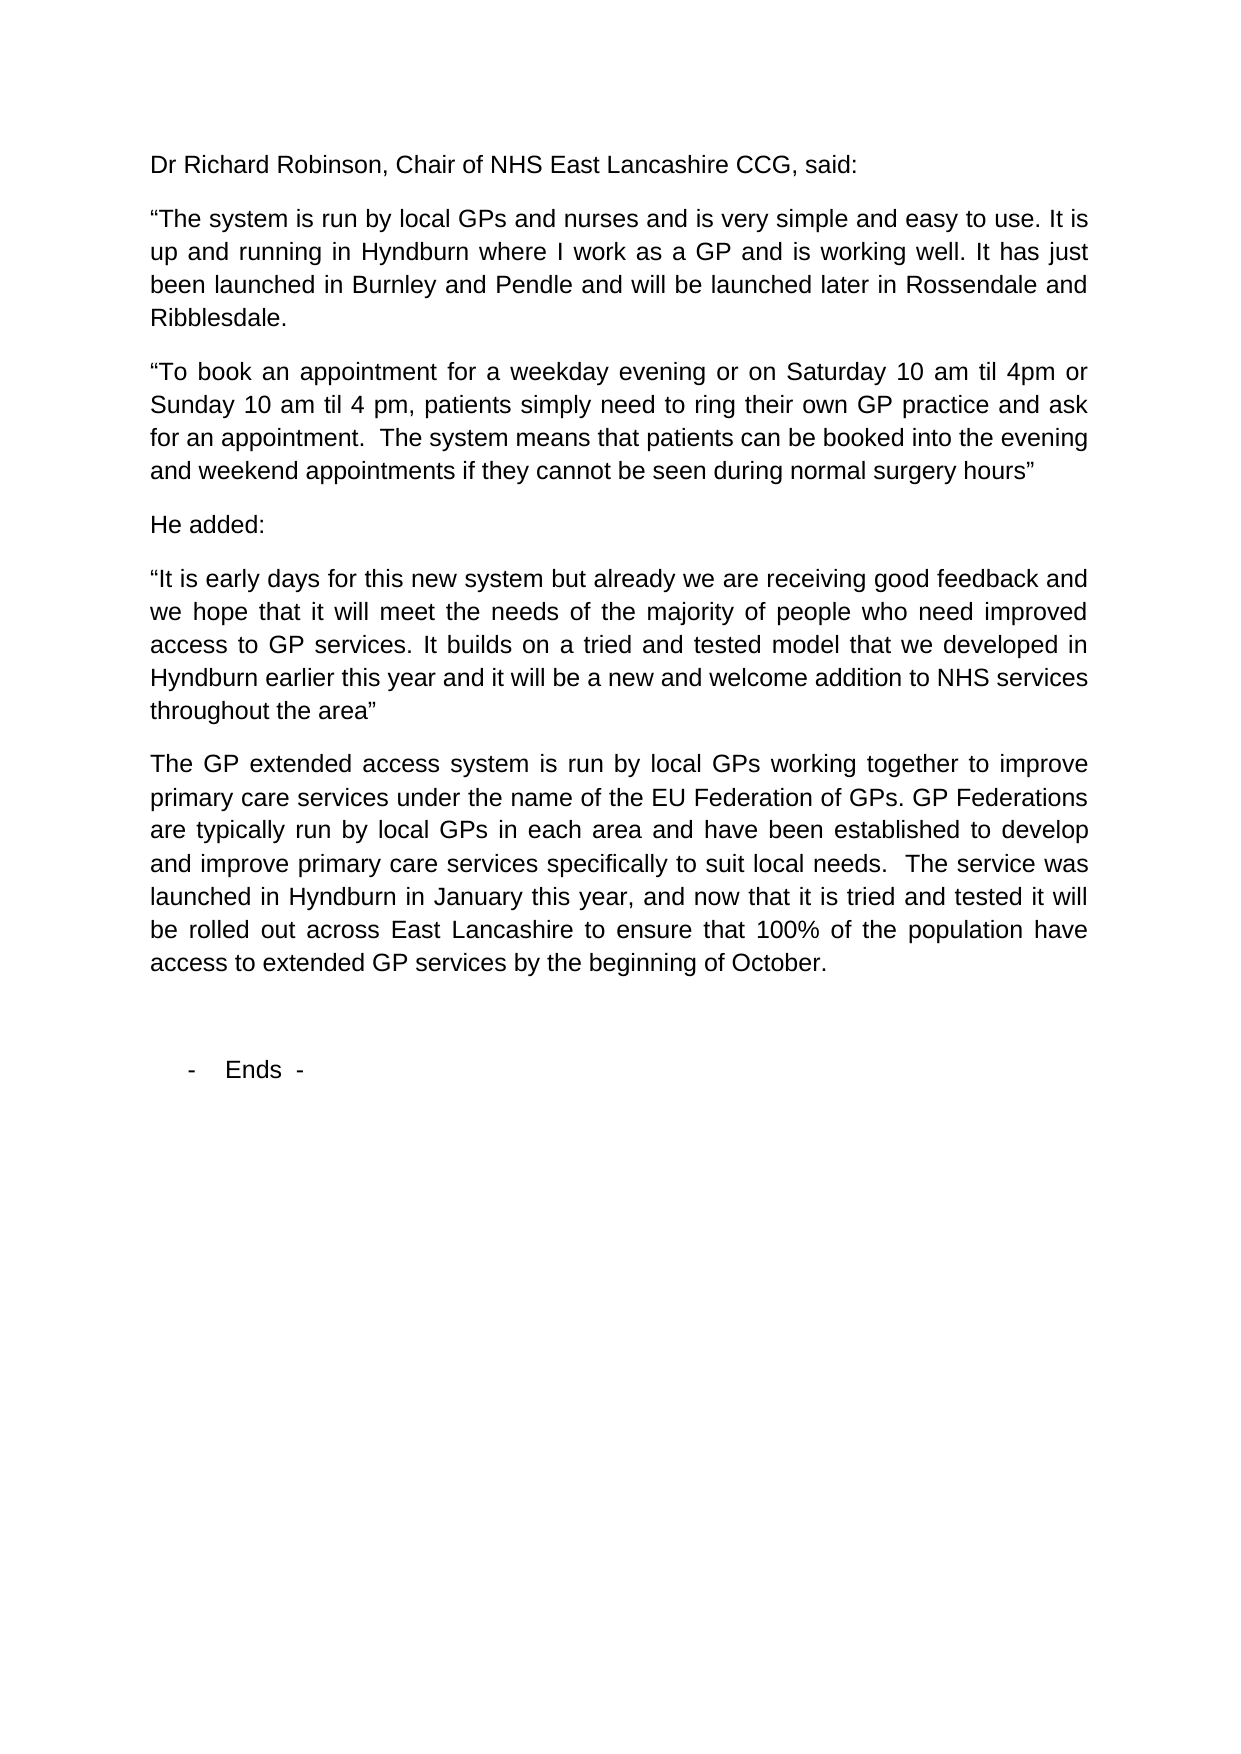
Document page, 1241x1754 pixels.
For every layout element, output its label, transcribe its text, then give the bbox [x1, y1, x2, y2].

list Ends - [187, 1055, 1090, 1084]
text “The system is run by local GPs and nurses and is very simple and easy to use. It is up and running in Hyndburn where I work as a GP and is working well. It has just been launched in Burnley and Pendle and will be launched later in Rossendale and Ribblesdale. [150, 204, 1090, 332]
text Dr Richard Robinson, Chair of NHS East Lancashire CCG, said: [150, 150, 1090, 179]
text The GP extended access system is run by local GPs working together to improve primary care services under the name of the EU Federation of GPs. GP Federations are typically run by local GPs in each area and have been established to develop and improve primary care services specifically to suit local needs. The service was launched in Hyndburn in January this year, and now that it is tried and tested it will be rolled out across East Lancashire to ensure that 100% of the population have access to extended GP services by the beginning of October. [150, 749, 1090, 976]
text He added: [150, 510, 1090, 538]
text “To book an appointment for a weekday evening or on Saturday 10 am til 4pm or Sunday 10 am til 4 pm, patients simply need to ring their own GP practice and ask for an appointment. The system means that patients can be booked into the evening and weekend appointments if they cannot be seen during normal surgery hours” [150, 357, 1090, 484]
text “It is early days for this new system but already we are receiving good feedback and we hope that it will meet the needs of the majority of people who need improved access to GP services. It builds on a tried and tested model that we developed in Hyndburn earlier this year and it will be a new and welcome addition to NHS services throughout the area” [150, 563, 1090, 724]
